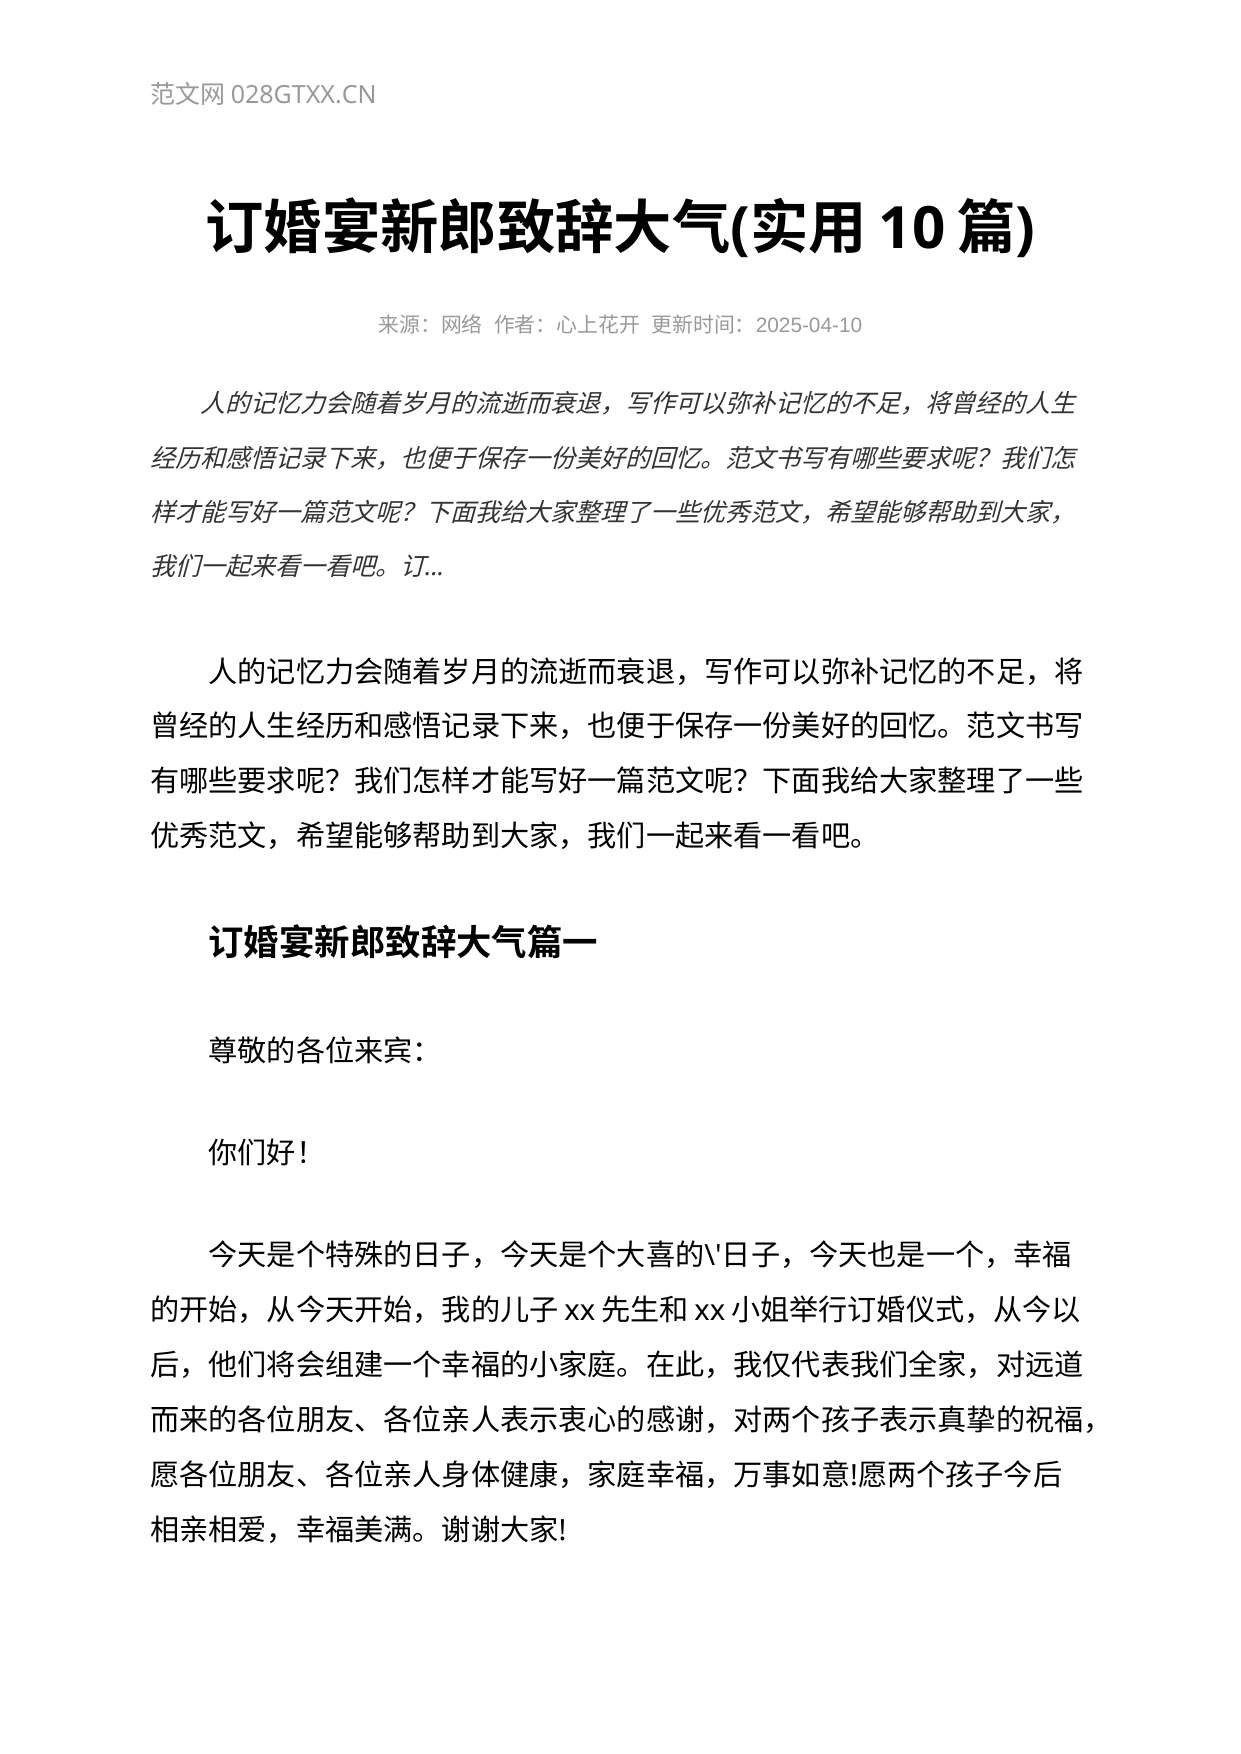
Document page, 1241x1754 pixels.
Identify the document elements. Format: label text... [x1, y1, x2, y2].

text 订婚宴新郎致辞大气篇一 [150, 914, 1090, 966]
text 尊敬的各位来宾： [150, 1028, 1090, 1070]
text 今天是个特殊的日子，今天是个大喜的\'日子，今天也是一个，幸福的开始，从今天开始，我的儿子xx先生和xx小姐举行订婚仪式，从今以后，他们将会组建一个幸福的小家庭。在此，我仅代表我们全家，对远道而来的各位朋友、各位亲人表示衷心的感谢，对两个孩子表示真挚的祝福，愿各位朋友、各位亲人身体健康，家庭幸福，万事如意!愿两个孩子今后相亲相爱，幸福美满。谢谢大家! [150, 1232, 1090, 1549]
text 来源：网络 作者：心上花开 更新时间：2025-04-10 [150, 313, 1090, 337]
text 你们好！ [150, 1130, 1090, 1172]
text 人的记忆力会随着岁月的流逝而衰退，写作可以弥补记忆的不足，将曾经的人生经历和感悟记录下来，也便于保存一份美好的回忆。范文书写有哪些要求呢？我们怎样才能写好一篇范文呢？下面我给大家整理了一些优秀范文，希望能够帮助到大家，我们一起来看一看吧。订... [150, 384, 1090, 583]
text 人的记忆力会随着岁月的流逝而衰退，写作可以弥补记忆的不足，将曾经的人生经历和感悟记录下来，也便于保存一份美好的回忆。范文书写有哪些要求呢？我们怎样才能写好一篇范文呢？下面我给大家整理了一些优秀范文，希望能够帮助到大家，我们一起来看一看吧。 [150, 648, 1090, 855]
subtitle 订婚宴新郎致辞大气(实用10篇) [150, 181, 1090, 266]
